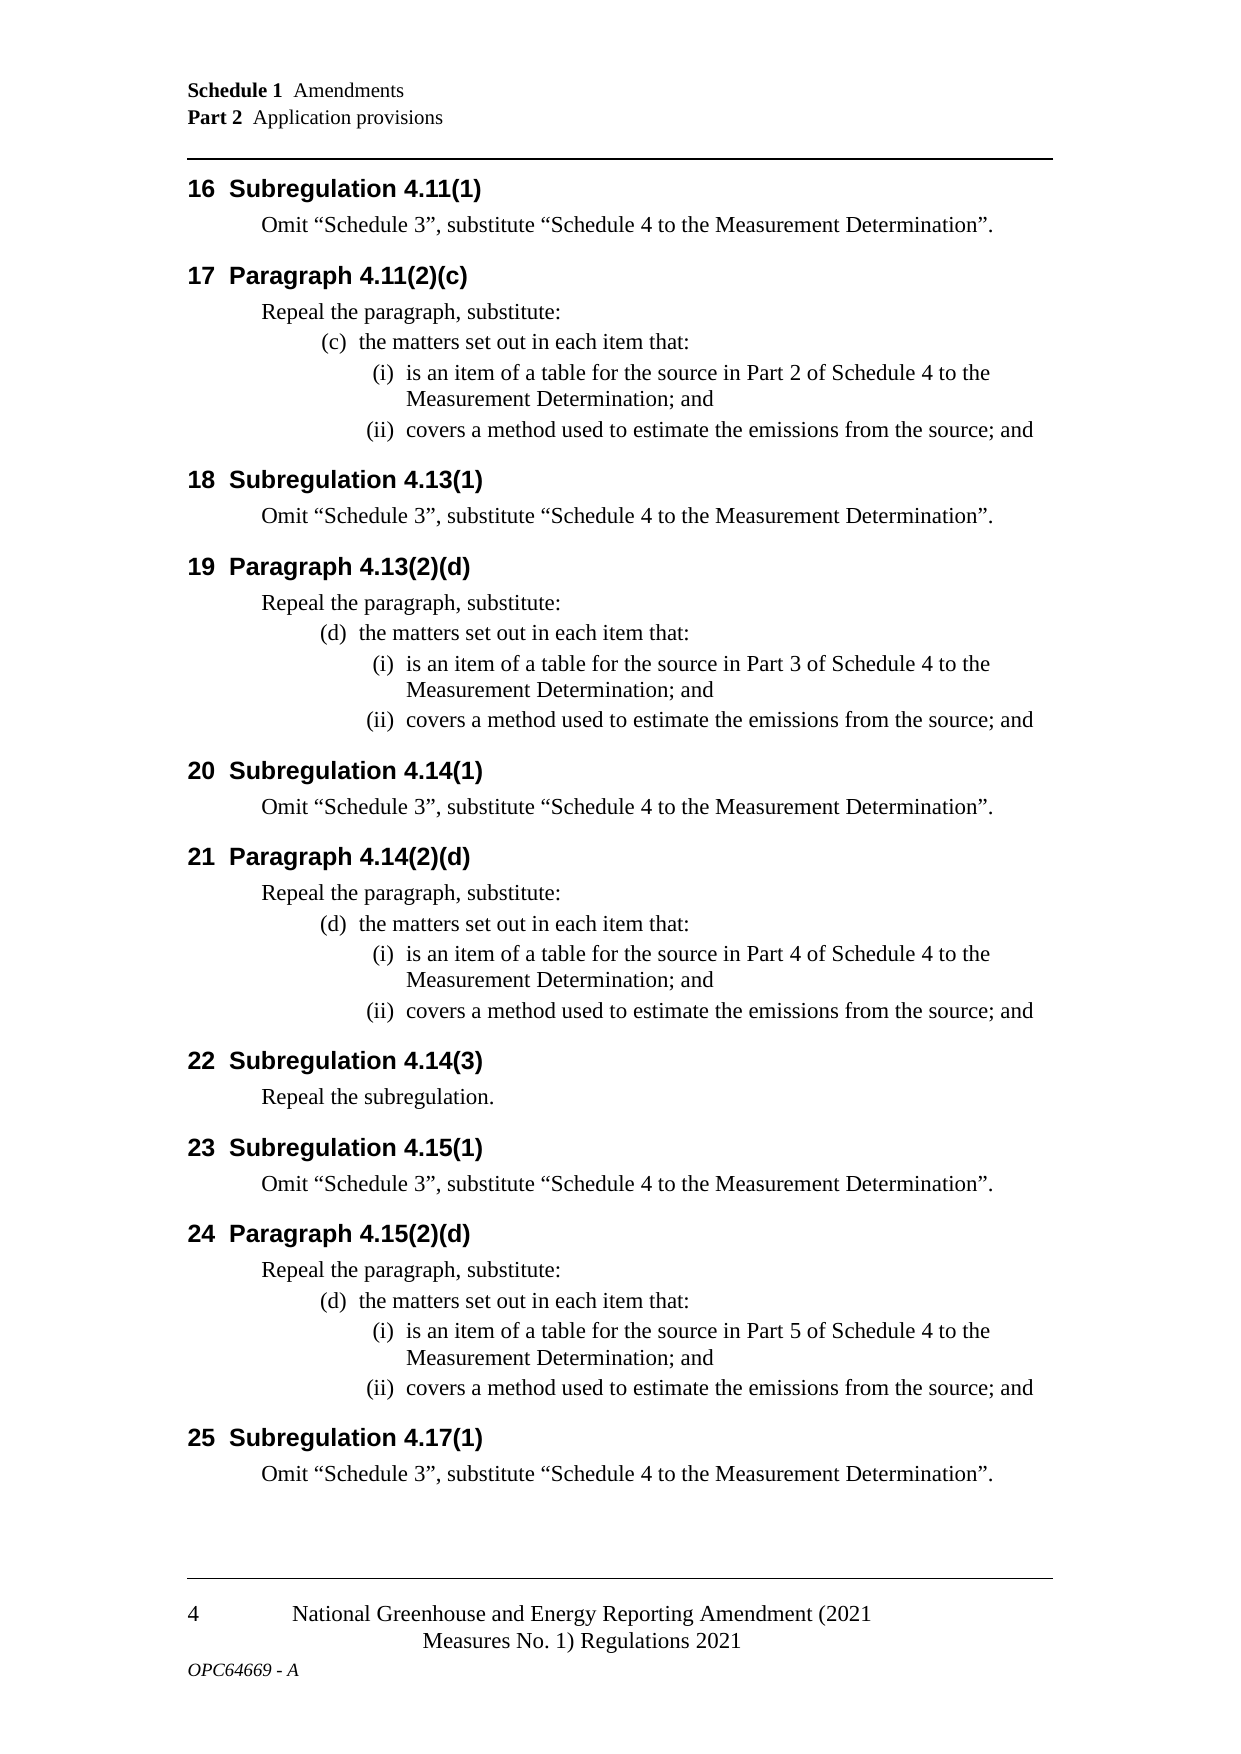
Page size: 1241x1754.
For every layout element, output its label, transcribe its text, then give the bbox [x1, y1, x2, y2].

text (i) is an item of a table for the source in Part 2 of Schedule 4 to the Measurement Determination; and [187, 359, 1053, 412]
text (i) is an item of a table for the source in Part 3 of Schedule 4 to the Measurement Determination; and [187, 649, 1053, 702]
text (i) is an item of a table for the source in Part 5 of Schedule 4 to the Measurement Determination; and [187, 1317, 1053, 1370]
text Omit “Schedule 3”, substitute “Schedule 4 to the Measurement Determination”. [261, 1460, 1053, 1487]
text (i) is an item of a table for the source in Part 4 of Schedule 4 to the Measurement Determination; and [187, 940, 1053, 993]
text (ii) covers a method used to estimate the emissions from the source; and [187, 997, 1053, 1023]
text 25 Subregulation 4.17(1) [187, 1423, 1053, 1452]
text 18 Subregulation 4.13(1) [187, 465, 1053, 494]
text (d) the matters set out in each item that: [187, 910, 1053, 936]
text 17 Paragraph 4.11(2)(c) [187, 261, 1053, 289]
text 21 Paragraph 4.14(2)(d) [187, 842, 1053, 871]
text Omit “Schedule 3”, substitute “Schedule 4 to the Measurement Determination”. [261, 502, 1053, 528]
text Repeal the paragraph, substitute: [261, 1256, 1053, 1282]
text 23 Subregulation 4.15(1) [187, 1133, 1053, 1161]
text 19 Paragraph 4.13(2)(d) [187, 551, 1053, 580]
text Repeal the subregulation. [261, 1083, 1053, 1110]
text (ii) covers a method used to estimate the emissions from the source; and [187, 1374, 1053, 1400]
text Omit “Schedule 3”, substitute “Schedule 4 to the Measurement Determination”. [261, 1170, 1053, 1196]
text 20 Subregulation 4.14(1) [187, 756, 1053, 784]
text 16 Subregulation 4.11(1) [187, 174, 1053, 203]
text Repeal the paragraph, substitute: [261, 879, 1053, 906]
text Repeal the paragraph, substitute: [261, 298, 1053, 324]
text (d) the matters set out in each item that: [187, 619, 1053, 645]
text 22 Subregulation 4.14(3) [187, 1046, 1053, 1075]
text (ii) covers a method used to estimate the emissions from the source; and [187, 416, 1053, 442]
text (ii) covers a method used to estimate the emissions from the source; and [187, 706, 1053, 733]
text Omit “Schedule 3”, substitute “Schedule 4 to the Measurement Determination”. [261, 212, 1053, 238]
text Repeal the paragraph, substitute: [261, 588, 1053, 615]
text (d) the matters set out in each item that: [187, 1287, 1053, 1313]
text Omit “Schedule 3”, substitute “Schedule 4 to the Measurement Determination”. [261, 793, 1053, 819]
text 24 Paragraph 4.15(2)(d) [187, 1219, 1053, 1248]
text (c) the matters set out in each item that: [187, 328, 1053, 355]
